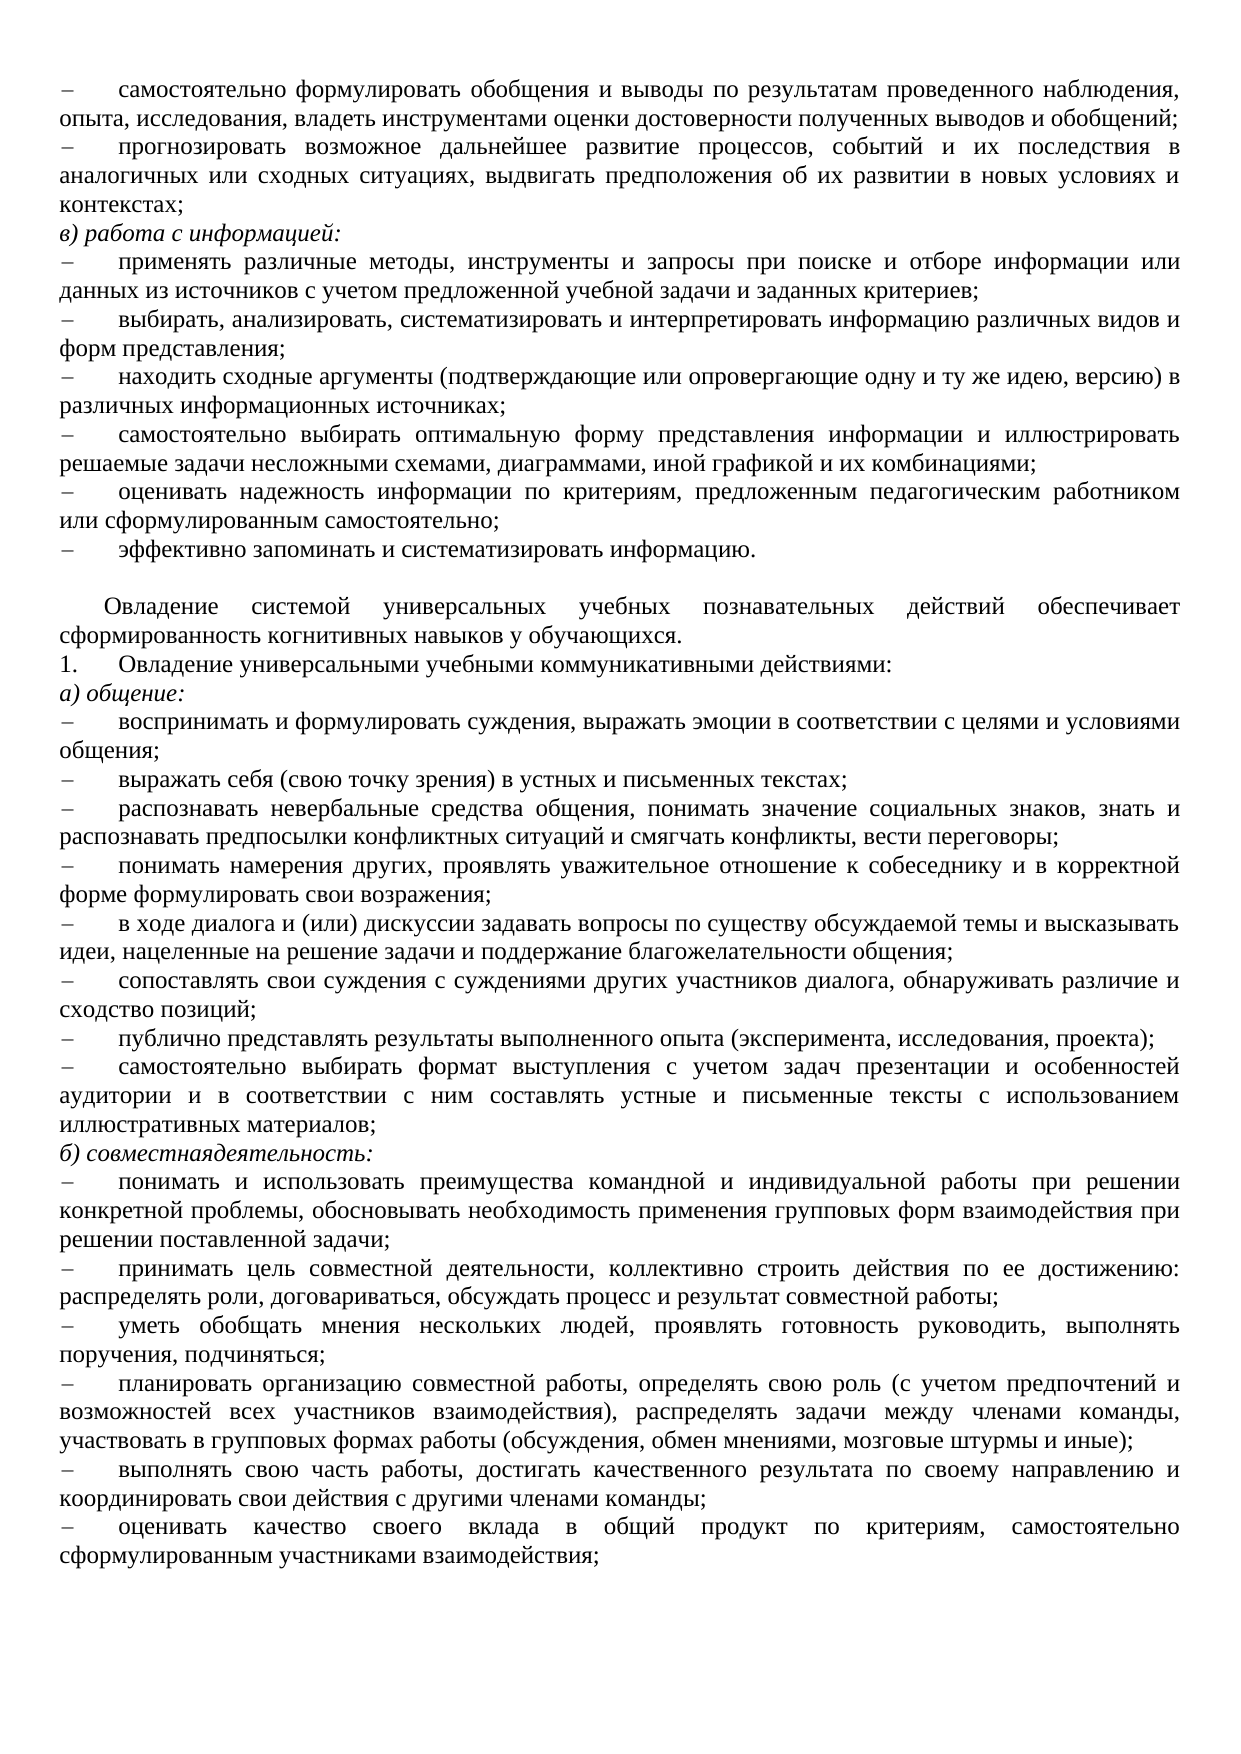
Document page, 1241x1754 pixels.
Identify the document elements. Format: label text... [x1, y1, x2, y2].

list применять различные методы, инструменты и запросы при поиске и отборе информации или данных из источников с учетом предложенной учебной задачи и заданных критериев; [59, 246, 1181, 304]
list в ходе диалога и (или) дискуссии задавать вопросы по существу обсуждаемой темы и высказывать идеи, нацеленные на решение задачи и поддержание благожелательности общения; [59, 908, 1181, 965]
list выполнять свою часть работы, достигать качественного результата по своему направлению и координировать свои действия с другими членами команды; [59, 1454, 1181, 1511]
list самостоятельно выбирать формат выступления с учетом задач презентации и особенностей аудитории и в соответствии с ним составлять устные и письменные тексты с использованием иллюстративных материалов; [59, 1051, 1181, 1138]
list самостоятельно формулировать обобщения и выводы по результатам проведенного наблюдения, опыта, исследования, владеть инструментами оценки достоверности полученных выводов и обобщений; [59, 74, 1181, 131]
list уметь обобщать мнения нескольких людей, проявлять готовность руководить, выполнять поручения, подчиняться; [59, 1310, 1181, 1368]
list самостоятельно выбирать оптимальную форму представления информации и иллюстрировать решаемые задачи несложными схемами, диаграммами, иной графикой и их комбинациями; [59, 419, 1181, 476]
text Овладение системой универсальных учебных познавательных действий обеспечивает сформированность когнитивных навыков у обучающихся. [59, 591, 1181, 649]
text в) работа с информацией: [59, 218, 1181, 246]
list воспринимать и формулировать суждения, выражать эмоции в соответствии с целями и условиями общения; [59, 706, 1181, 764]
list принимать цель совместной деятельности, коллективно строить действия по ее достижению: распределять роли, договариваться, обсуждать процесс и результат совместной работы; [59, 1253, 1181, 1310]
list прогнозировать возможное дальнейшее развитие процессов, событий и их последствия в аналогичных или сходных ситуациях, выдвигать предположения об их развитии в новых условиях и контекстах; [59, 131, 1181, 218]
list выражать себя (свою точку зрения) в устных и письменных текстах; [59, 764, 1181, 793]
list оценивать качество своего вклада в общий продукт по критериям, самостоятельно сформулированным участниками взаимодействия; [59, 1511, 1181, 1569]
list понимать намерения других, проявлять уважительное отношение к собеседнику и в корректной форме формулировать свои возражения; [59, 850, 1181, 908]
list планировать организацию совместной работы, определять свою роль (с учетом предпочтений и возможностей всех участников взаимодействия), распределять задачи между членами команды, участвовать в групповых формах работы (обсуждения, обмен мнениями, мозговые штурмы и иные); [59, 1368, 1181, 1454]
list понимать и использовать преимущества командной и индивидуальной работы при решении конкретной проблемы, обосновывать необходимость применения групповых форм взаимодействия при решении поставленной задачи; [59, 1166, 1181, 1253]
list сопоставлять свои суждения с суждениями других участников диалога, обнаруживать различие и сходство позиций; [59, 965, 1181, 1023]
text а) общение: [59, 678, 1181, 706]
text б) совместнаядеятельность: [59, 1138, 1181, 1166]
list распознавать невербальные средства общения, понимать значение социальных знаков, знать и распознавать предпосылки конфликтных ситуаций и смягчать конфликты, вести переговоры; [59, 793, 1181, 850]
list находить сходные аргументы (подтверждающие или опровергающие одну и ту же идею, версию) в различных информационных источниках; [59, 361, 1181, 419]
list выбирать, анализировать, систематизировать и интерпретировать информацию различных видов и форм представления; [59, 304, 1181, 361]
list публично представлять результаты выполненного опыта (эксперимента, исследования, проекта); [59, 1023, 1181, 1051]
list эффективно запоминать и систематизировать информацию. [59, 534, 1181, 563]
list Овладение универсальными учебными коммуникативными действиями: [59, 649, 1181, 678]
list оценивать надежность информации по критериям, предложенным педагогическим работником или сформулированным самостоятельно; [59, 476, 1181, 534]
